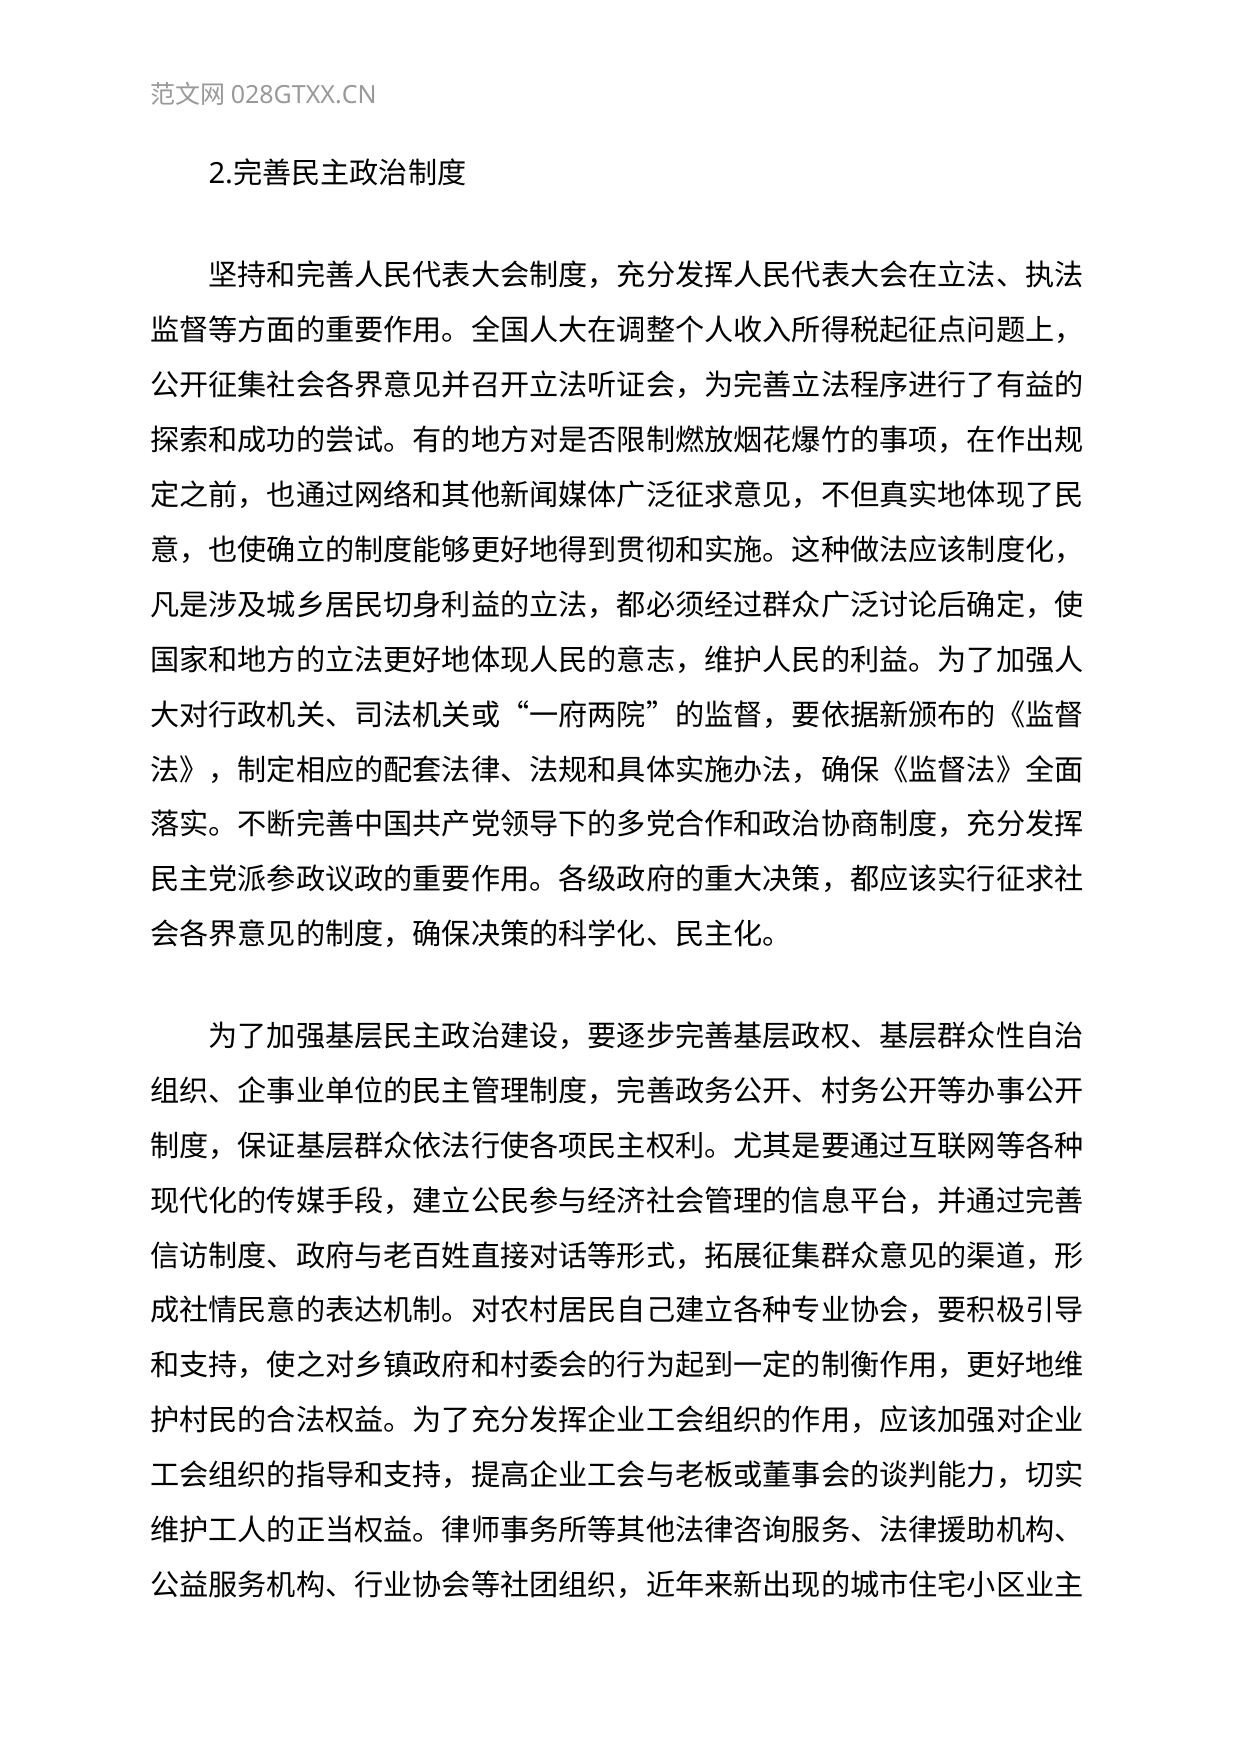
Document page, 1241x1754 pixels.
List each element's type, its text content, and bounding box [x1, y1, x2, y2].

text 2.完善民主政治制度 [150, 150, 1090, 192]
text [150, 1012, 1090, 1604]
text 坚持和完善人民代表大会制度，充分发挥人民代表大会在立法、执法监督等方面的重要作用。全国人大在调整个人收入所得税起征点问题上，公开征集社会各界意见并召开立法听证会，为完善立法程序进行了有益的探索和成功的尝试。有的地方对是否限制燃放烟花爆竹的事项，在作出规定之前，也通过网络和其他新闻媒体广泛征求意见，不但真实地体现了民意，也使确立的制度能够更好地得到贯彻和实施。这种做法应该制度化，凡是涉及城乡居民切身利益的立法，都必须经过群众广泛讨论后确定，使国家和地方的立法更好地体现人民的意志，维护人民的利益。为了加强人大对行政机关、司法机关或“一府两院”的监督，要依据新颁布的《监督法》，制定相应的配套法律、法规和具体实施办法，确保《监督法》全面落实。不断完善中国共产党领导下的多党合作和政治协商制度，充分发挥民主党派参政议政的重要作用。各级政府的重大决策，都应该实行征求社会各界意见的制度，确保决策的科学化、民主化。 [150, 252, 1090, 953]
